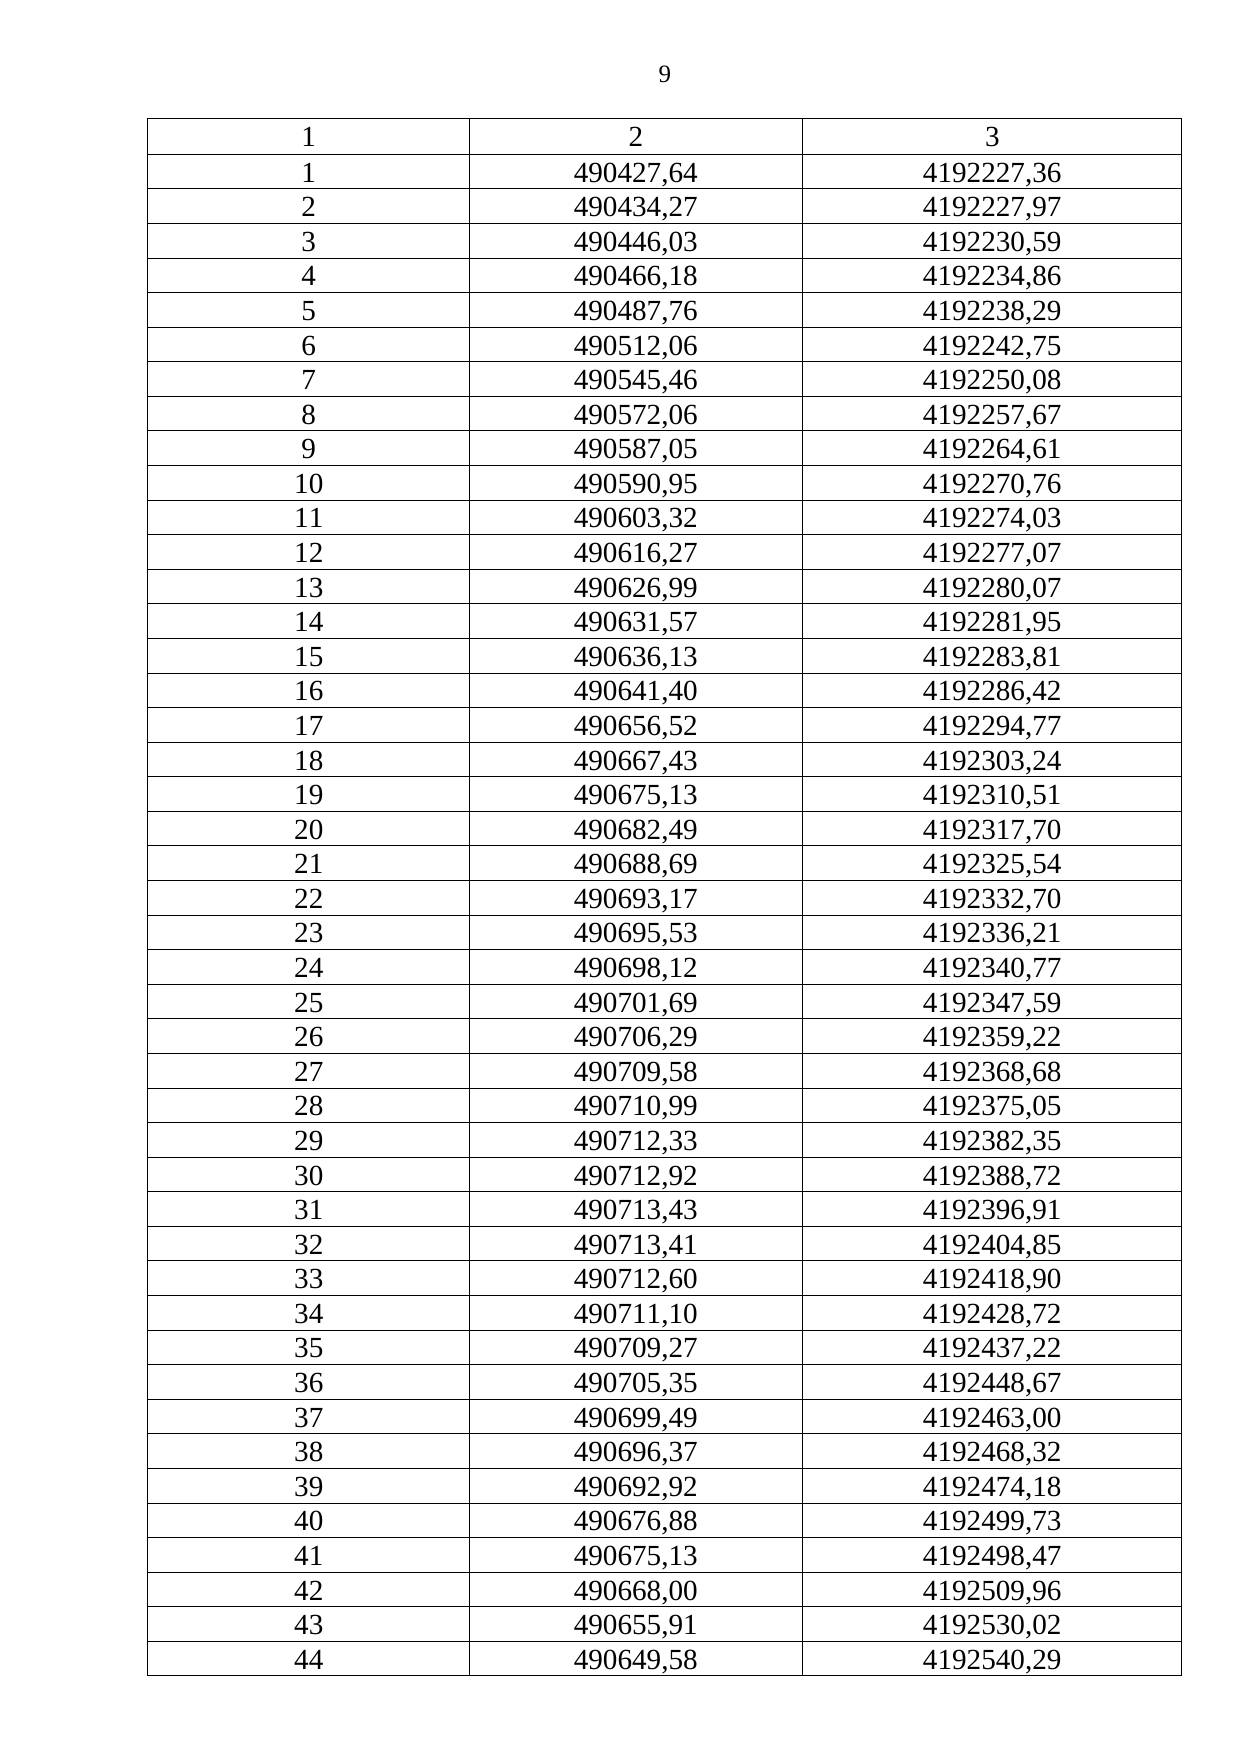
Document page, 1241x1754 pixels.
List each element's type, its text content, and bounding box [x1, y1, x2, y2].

table_cell 490698,12 [470, 950, 802, 984]
table_cell 490590,95 [470, 466, 802, 499]
table_cell 4192264,61 [803, 431, 1181, 465]
table_cell 490675,13 [470, 777, 802, 811]
table_cell 4192277,07 [803, 535, 1181, 569]
table_cell 8 [148, 397, 469, 430]
table_cell 4192404,85 [803, 1227, 1181, 1260]
table_cell 4192257,67 [803, 397, 1181, 430]
table_cell 23 [148, 916, 469, 949]
table_cell 29 [148, 1123, 469, 1157]
table_cell 42 [148, 1573, 469, 1606]
table_cell 2 [148, 189, 469, 223]
table_cell 26 [148, 1019, 469, 1053]
table_cell 490705,35 [470, 1365, 802, 1399]
table_cell 4192388,72 [803, 1158, 1181, 1191]
table_cell 4192286,42 [803, 674, 1181, 707]
table_cell 4192418,90 [803, 1261, 1181, 1295]
table_cell 4192238,29 [803, 293, 1181, 327]
table_cell 490712,92 [470, 1158, 802, 1191]
table_cell 4192340,77 [803, 950, 1181, 984]
table_cell 5 [148, 293, 469, 327]
table_cell 30 [148, 1158, 469, 1191]
table_cell 24 [148, 950, 469, 984]
table_cell 40 [148, 1504, 469, 1537]
table_cell 4192227,97 [803, 189, 1181, 223]
table_cell 490667,43 [470, 743, 802, 776]
table_cell 44 [148, 1642, 469, 1675]
table_cell 39 [148, 1469, 469, 1502]
table_cell 490699,49 [470, 1400, 802, 1433]
table_cell 25 [148, 985, 469, 1018]
table_cell 27 [148, 1054, 469, 1087]
table_cell 490709,27 [470, 1331, 802, 1364]
table_cell 4192468,32 [803, 1434, 1181, 1468]
table_cell 11 [148, 501, 469, 534]
table_cell 4192368,68 [803, 1054, 1181, 1087]
table_header 1 [148, 119, 469, 154]
table_cell 490616,27 [470, 535, 802, 569]
table_cell 490688,69 [470, 846, 802, 880]
table_cell 43 [148, 1607, 469, 1641]
table_cell 31 [148, 1192, 469, 1226]
table_cell 490712,33 [470, 1123, 802, 1157]
table_cell 10 [148, 466, 469, 499]
table_cell 490427,64 [470, 155, 802, 188]
table_cell 4192280,07 [803, 570, 1181, 603]
table_cell 6 [148, 328, 469, 361]
table_cell 16 [148, 674, 469, 707]
table_cell 41 [148, 1538, 469, 1572]
table_cell 4192437,22 [803, 1331, 1181, 1364]
table_cell 4192283,81 [803, 639, 1181, 672]
table_cell 490711,10 [470, 1296, 802, 1329]
table_cell 4192382,35 [803, 1123, 1181, 1157]
table_cell 1 [148, 155, 469, 188]
table_cell 32 [148, 1227, 469, 1260]
table_cell 490626,99 [470, 570, 802, 603]
table_cell 12 [148, 535, 469, 569]
table_cell 4 [148, 259, 469, 292]
table_cell 28 [148, 1089, 469, 1122]
table_cell 490636,13 [470, 639, 802, 672]
table_cell 490675,13 [470, 1538, 802, 1572]
table_cell 36 [148, 1365, 469, 1399]
table_cell 22 [148, 881, 469, 914]
table_cell 490545,46 [470, 362, 802, 396]
table_cell 4192310,51 [803, 777, 1181, 811]
table_cell 17 [148, 708, 469, 742]
table_cell 4192509,96 [803, 1573, 1181, 1606]
table_cell 4192396,91 [803, 1192, 1181, 1226]
table_cell 4192359,22 [803, 1019, 1181, 1053]
table_cell 490572,06 [470, 397, 802, 430]
table_cell 4192336,21 [803, 916, 1181, 949]
table_cell 4192530,02 [803, 1607, 1181, 1641]
table_cell 490701,69 [470, 985, 802, 1018]
table_cell 38 [148, 1434, 469, 1468]
table_cell 490487,76 [470, 293, 802, 327]
table_cell 490446,03 [470, 224, 802, 257]
table_cell 490713,43 [470, 1192, 802, 1226]
table_cell 35 [148, 1331, 469, 1364]
table_cell 9 [148, 431, 469, 465]
table_cell 33 [148, 1261, 469, 1295]
table_cell 21 [148, 846, 469, 880]
table_cell 490656,52 [470, 708, 802, 742]
table_cell 490713,41 [470, 1227, 802, 1260]
table_cell 20 [148, 812, 469, 845]
table_cell 19 [148, 777, 469, 811]
table_cell 15 [148, 639, 469, 672]
table_cell 4192448,67 [803, 1365, 1181, 1399]
table_cell 490655,91 [470, 1607, 802, 1641]
table_cell 4192375,05 [803, 1089, 1181, 1122]
table_cell 14 [148, 604, 469, 638]
table_cell 4192474,18 [803, 1469, 1181, 1502]
table_cell 4192463,00 [803, 1400, 1181, 1433]
table_cell 490512,06 [470, 328, 802, 361]
table_cell 4192250,08 [803, 362, 1181, 396]
table_cell 18 [148, 743, 469, 776]
table_cell 490587,05 [470, 431, 802, 465]
table_header 2 [470, 119, 802, 154]
table_cell 4192281,95 [803, 604, 1181, 638]
table_cell 4192317,70 [803, 812, 1181, 845]
table_cell 490695,53 [470, 916, 802, 949]
table_cell 490692,92 [470, 1469, 802, 1502]
table_cell 490693,17 [470, 881, 802, 914]
table_cell 490603,32 [470, 501, 802, 534]
table_cell 490668,00 [470, 1573, 802, 1606]
table_cell 4192428,72 [803, 1296, 1181, 1329]
table_cell 490712,60 [470, 1261, 802, 1295]
table_header 3 [803, 119, 1181, 154]
table_cell 490434,27 [470, 189, 802, 223]
table_cell 4192294,77 [803, 708, 1181, 742]
table_cell 490696,37 [470, 1434, 802, 1468]
table_cell 4192242,75 [803, 328, 1181, 361]
table_cell 490706,29 [470, 1019, 802, 1053]
table_cell 490466,18 [470, 259, 802, 292]
table_cell 4192227,36 [803, 155, 1181, 188]
table_cell 4192303,24 [803, 743, 1181, 776]
table_cell 4192347,59 [803, 985, 1181, 1018]
table_cell 4192332,70 [803, 881, 1181, 914]
table_cell 490641,40 [470, 674, 802, 707]
table_cell 490676,88 [470, 1504, 802, 1537]
table_cell 4192234,86 [803, 259, 1181, 292]
table_cell 4192540,29 [803, 1642, 1181, 1675]
table_cell 4192230,59 [803, 224, 1181, 257]
table_cell 37 [148, 1400, 469, 1433]
table_cell 13 [148, 570, 469, 603]
table_cell 490649,58 [470, 1642, 802, 1675]
table_cell 4192499,73 [803, 1504, 1181, 1537]
table_cell 7 [148, 362, 469, 396]
table_cell 4192274,03 [803, 501, 1181, 534]
table_cell 34 [148, 1296, 469, 1329]
table_cell 4192498,47 [803, 1538, 1181, 1572]
table_cell 490631,57 [470, 604, 802, 638]
table_cell 4192270,76 [803, 466, 1181, 499]
table_cell 490682,49 [470, 812, 802, 845]
table_cell 490710,99 [470, 1089, 802, 1122]
table_cell 4192325,54 [803, 846, 1181, 880]
table_cell 490709,58 [470, 1054, 802, 1087]
table_cell 3 [148, 224, 469, 257]
